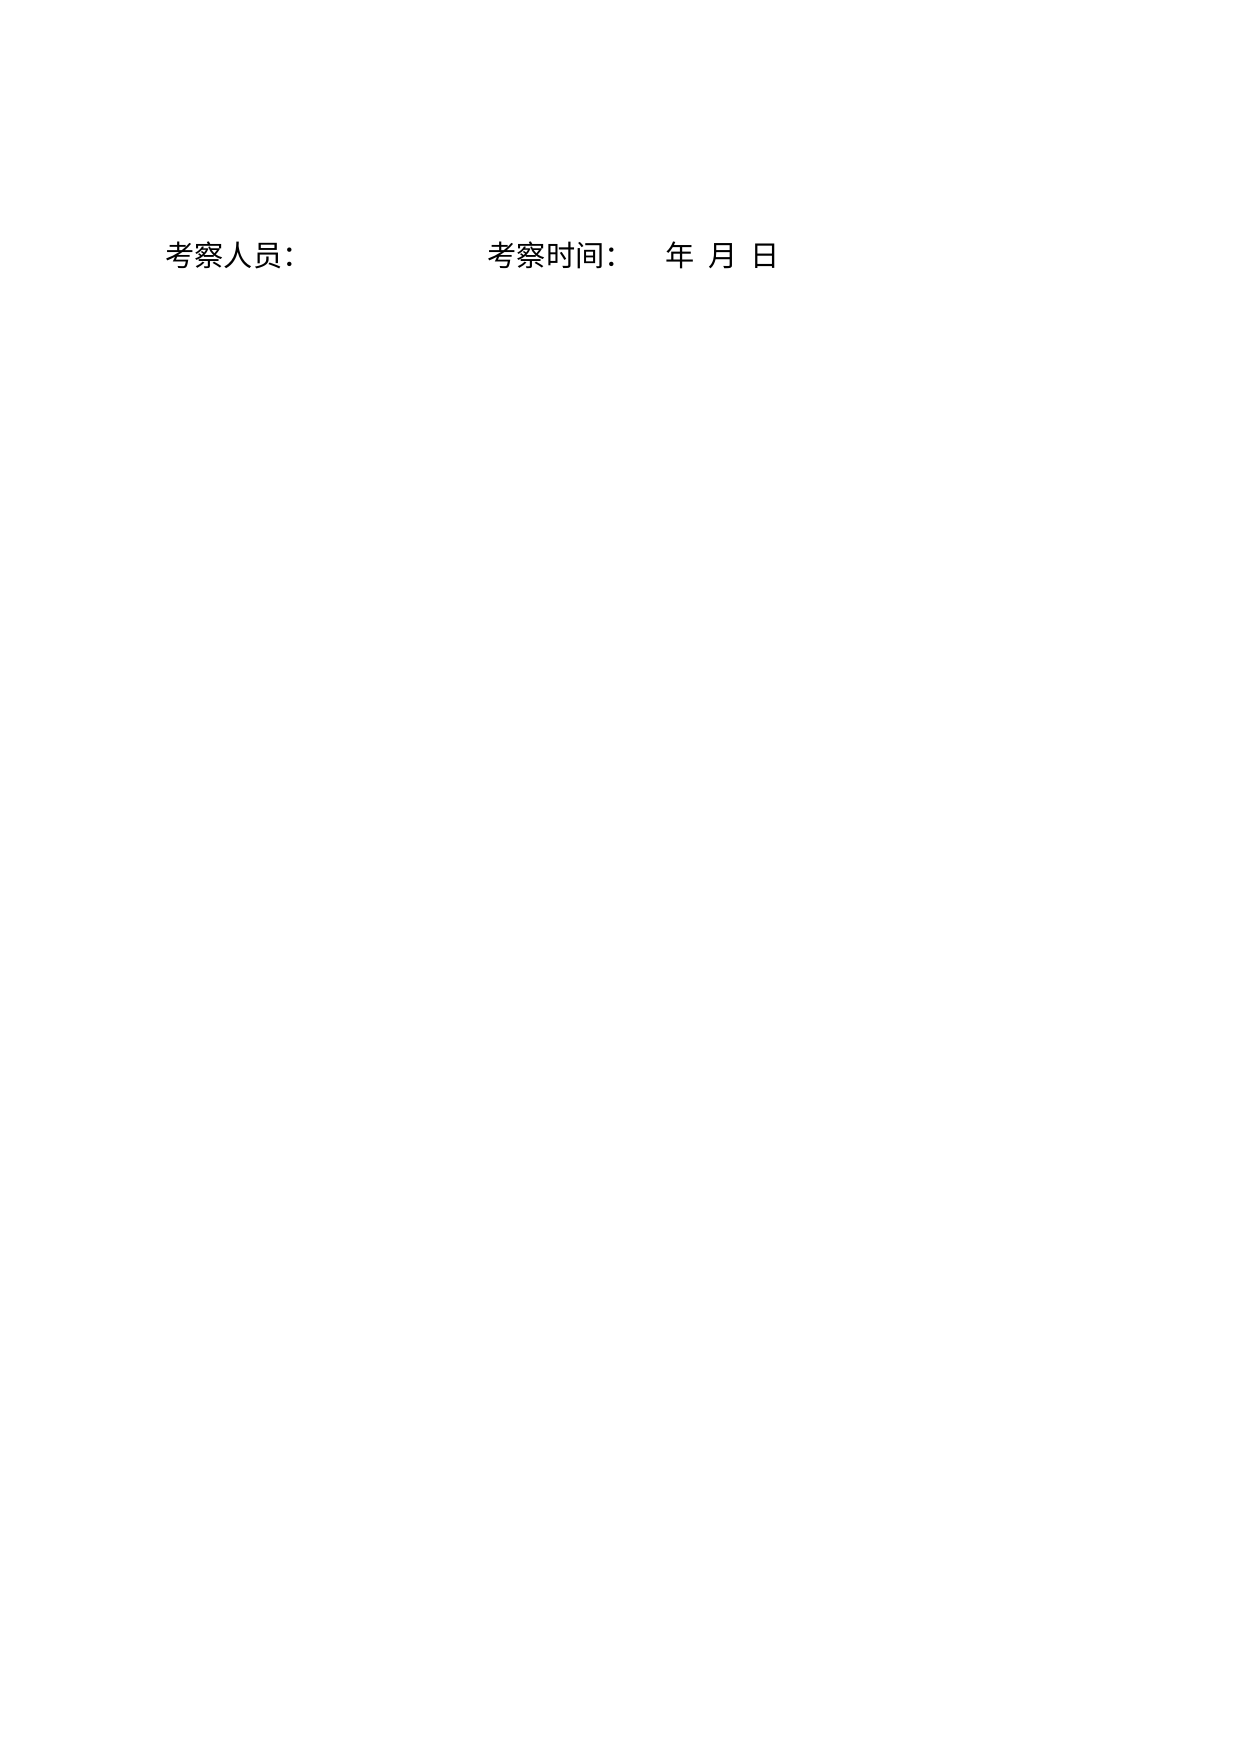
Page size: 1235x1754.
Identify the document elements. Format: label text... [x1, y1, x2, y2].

text 考察人员： 考察时间： 年 月 日 [165, 221, 1081, 286]
